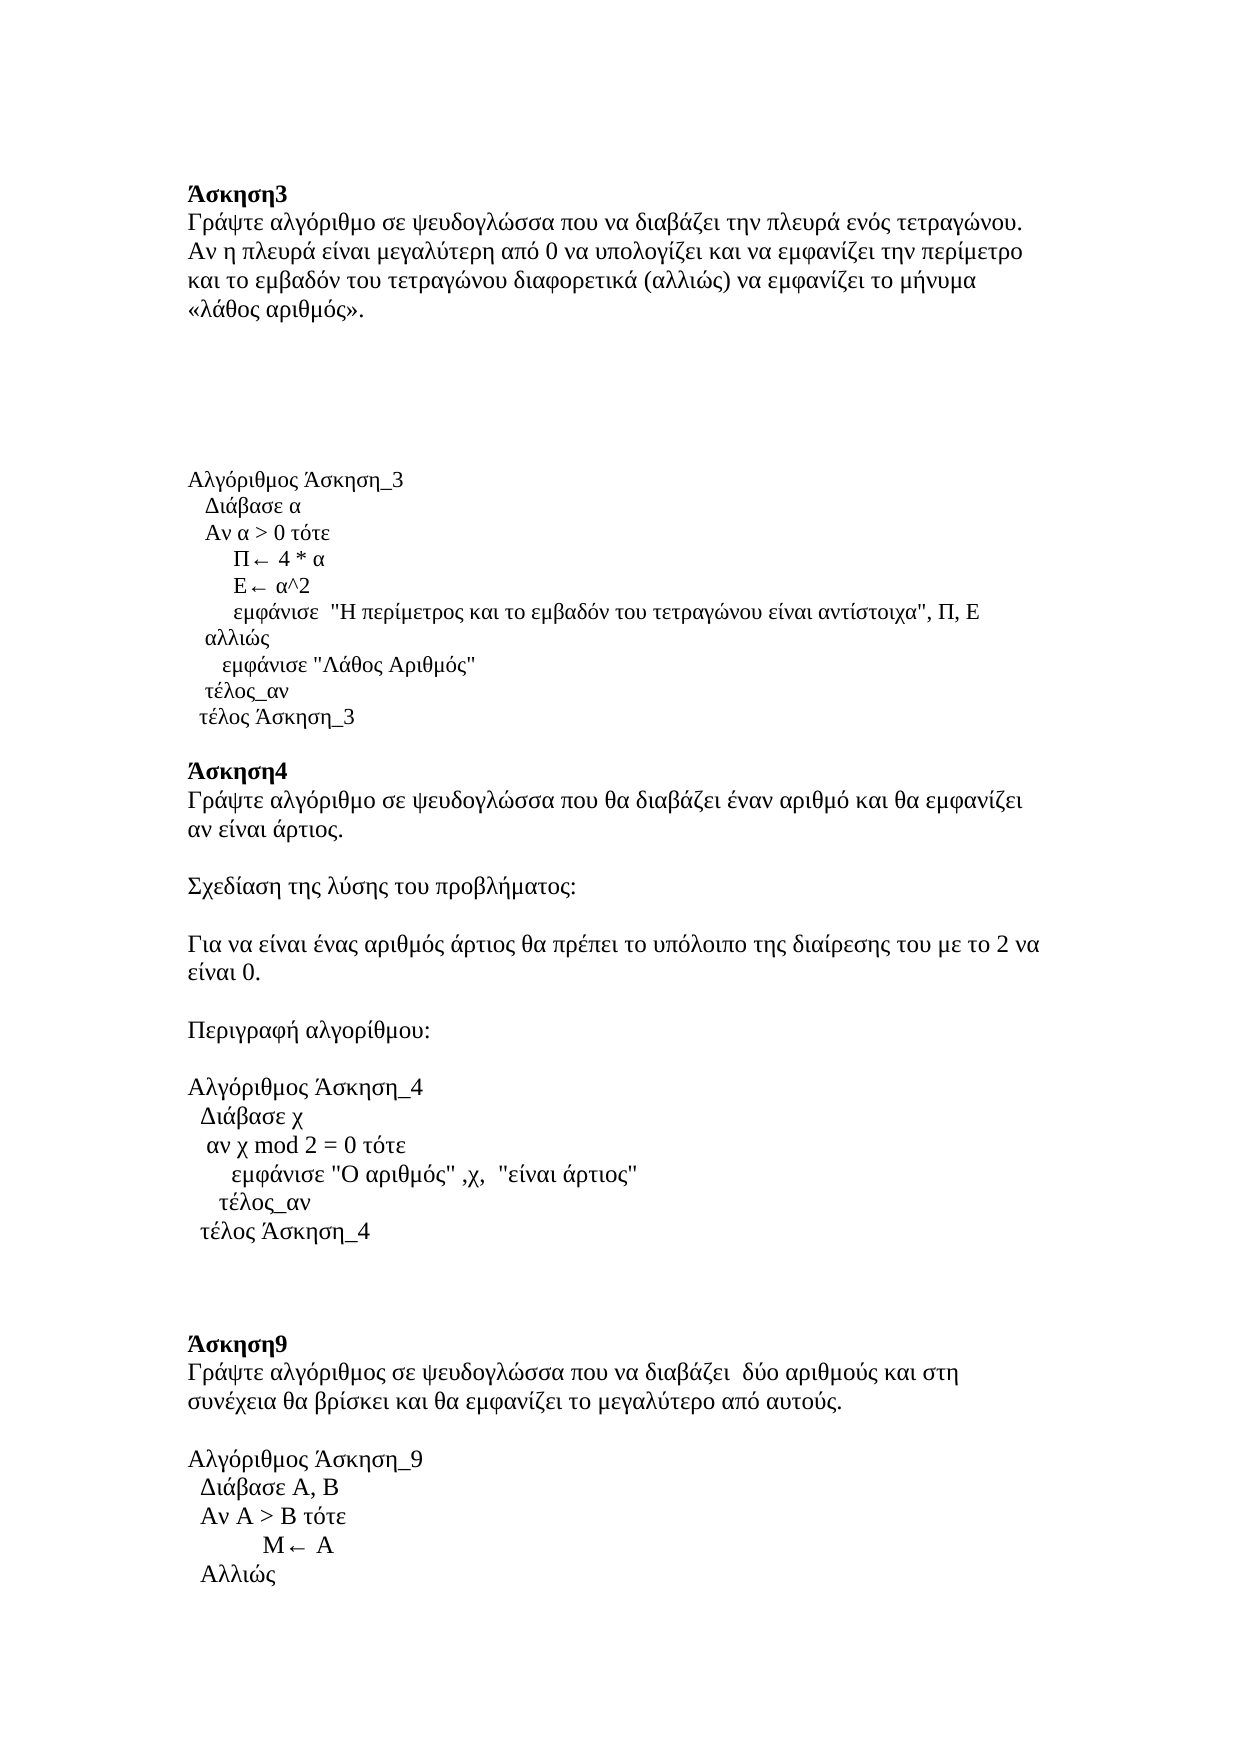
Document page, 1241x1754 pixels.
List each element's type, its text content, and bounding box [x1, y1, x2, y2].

text Γράψτε αλγόριθμο σε ψευδογλώσσα που να διαβάζει την πλευρά ενός τετραγώνου. Αν η πλευρά είναι μεγαλύτερη από 0 να υπολογίζει και να εμφανίζει την περίμετρο και το εμβαδόν του τετραγώνου διαφορετικά (αλλιώς) να εμφανίζει το μήνυμα «λάθος αριθμός». [187, 207, 1053, 322]
text Άσκηση9 [187, 1329, 1053, 1357]
text Διάβασε Α, Β [187, 1472, 1053, 1501]
text Μ← Α [187, 1530, 1053, 1559]
text Αλλιώς [187, 1559, 1053, 1587]
text τέλος_αν [187, 1187, 1053, 1216]
text τέλος_αν [187, 677, 1053, 703]
text Άσκηση4 [187, 756, 1053, 785]
text Αλγόριθμος Άσκηση_4 [187, 1072, 1053, 1101]
text εμφάνισε "Ο αριθμός" ,χ, "είναι άρτιος" [187, 1159, 1053, 1187]
text Π← 4 * α [187, 545, 1053, 572]
text Αλγόριθμος Άσκηση_9 [187, 1444, 1053, 1472]
text εμφάνισε "Λάθος Αριθμός" [187, 651, 1053, 677]
text τέλος Άσκηση_4 [187, 1216, 1053, 1245]
text Γράψτε αλγόριθμος σε ψευδογλώσσα που να διαβάζει δύο αριθμούς και στη συνέχεια θα βρίσκει και θα εμφανίζει το μεγαλύτερο από αυτούς. [187, 1357, 1053, 1415]
text εμφάνισε "Η περίμετρος και το εμβαδόν του τετραγώνου είναι αντίστοιχα", Π, Ε [187, 598, 1053, 624]
text αν χ mod 2 = 0 τότε [187, 1130, 1053, 1159]
text Για να είναι ένας αριθμός άρτιος θα πρέπει το υπόλοιπο της διαίρεσης του με το 2 να είναι 0. [187, 929, 1053, 986]
text Διάβασε χ [187, 1101, 1053, 1130]
text Περιγραφή αλγορίθμου: [187, 1015, 1053, 1044]
text Σχεδίαση της λύσης του προβλήματος: [187, 871, 1053, 900]
text αλλιώς [187, 624, 1053, 651]
text Αλγόριθμος Άσκηση_3 [187, 466, 1053, 493]
text Γράψτε αλγόριθμο σε ψευδογλώσσα που θα διαβάζει έναν αριθμό και θα εμφανίζει αν είναι άρτιος. [187, 785, 1053, 842]
text Ε← α^2 [187, 572, 1053, 598]
text Διάβασε α [187, 493, 1053, 519]
text Αν α > 0 τότε [187, 519, 1053, 545]
text τέλος Άσκηση_3 [187, 703, 1053, 730]
text Άσκηση3 [187, 179, 1053, 207]
text Αν Α > Β τότε [187, 1501, 1053, 1530]
